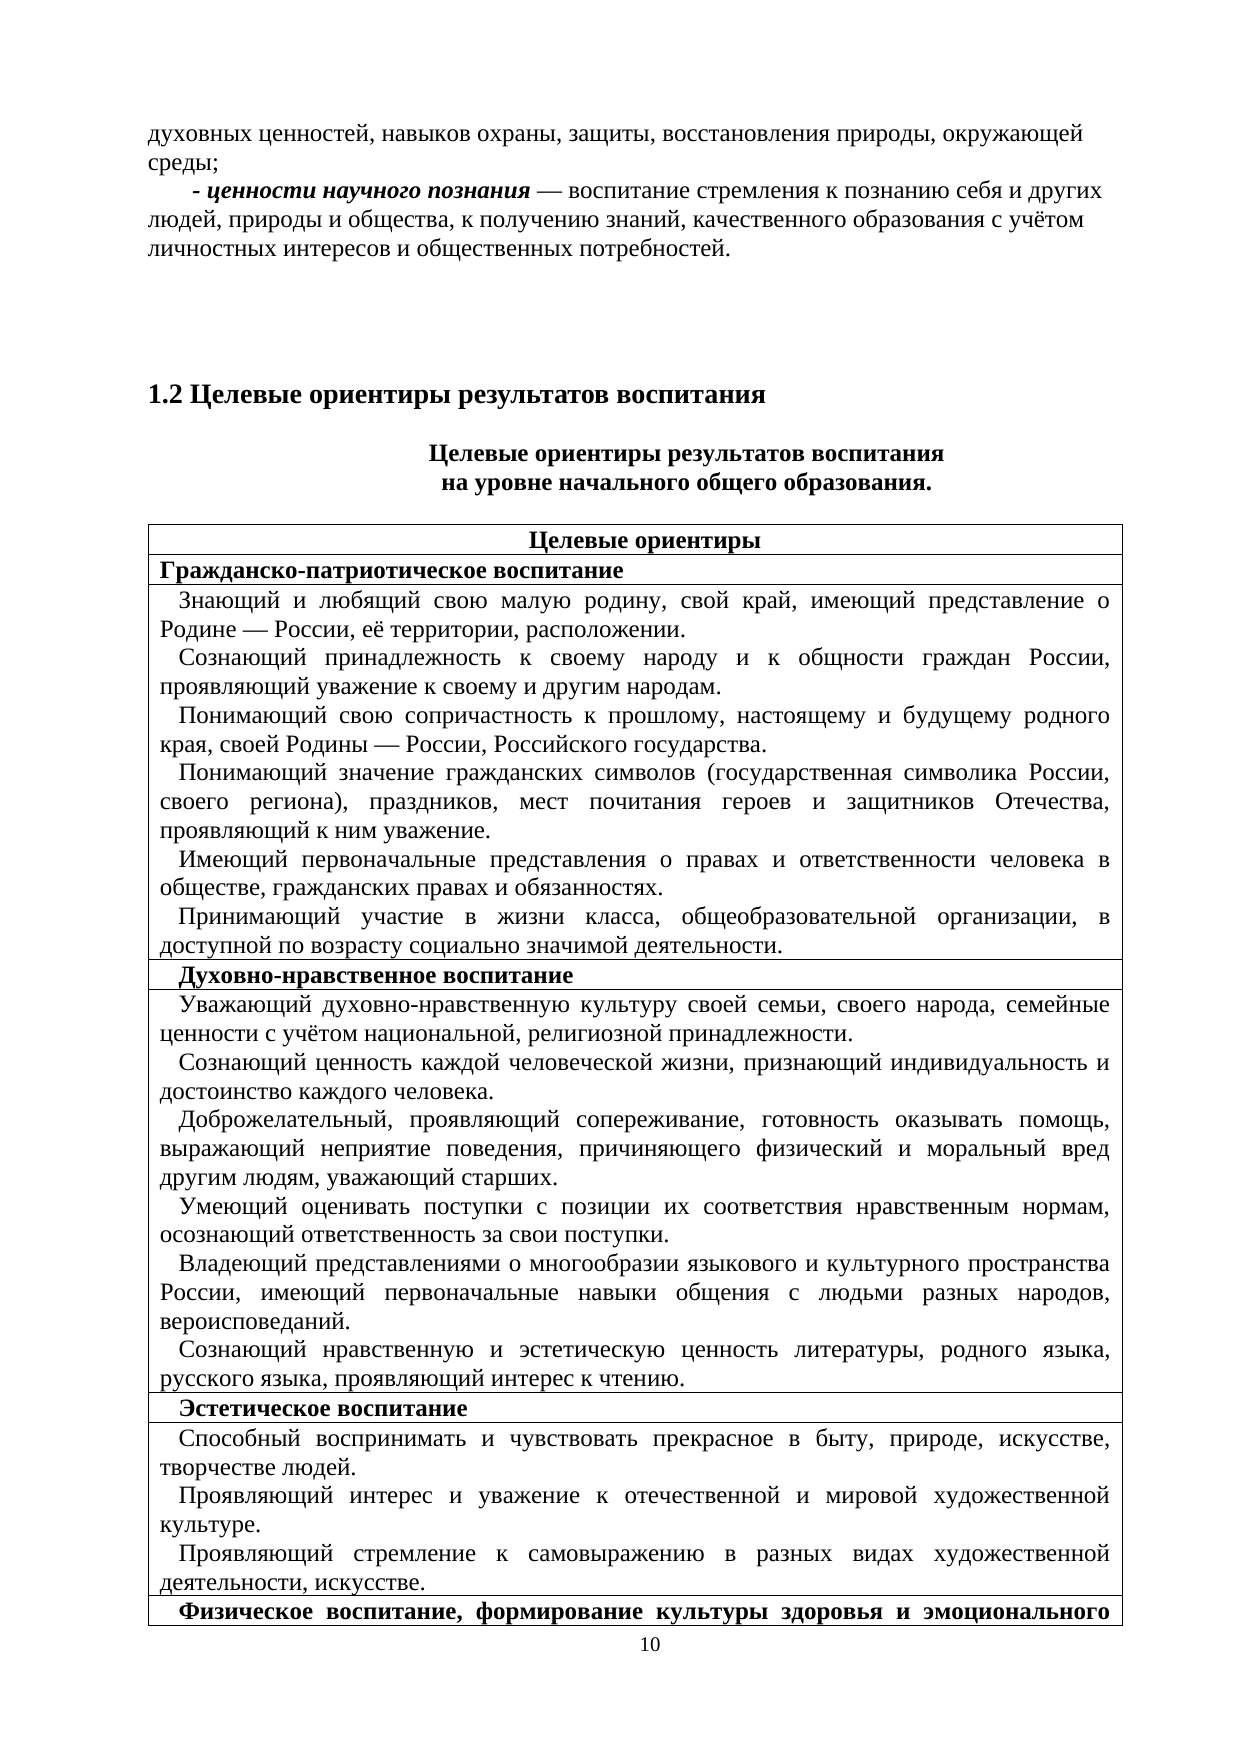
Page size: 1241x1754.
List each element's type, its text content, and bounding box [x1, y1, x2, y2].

text 1.2 Целевые ориентиры результатов воспитания [148, 377, 1152, 409]
text - ценности научного познания — воспитание стремления к познанию себя и других людей, природы и общества, к получению знаний, качественного образования с учётом личностных интересов и общественных потребностей. [148, 176, 1152, 262]
table_cell Эстетическое воспитание [149, 1393, 1122, 1422]
table_cell Духовно-нравственное воспитание [149, 960, 1122, 988]
table_header Целевые ориентиры [149, 525, 1122, 554]
table_cell Уважающий духовно-нравственную культуру своей семьи, своего народа, семейные ценности с учётом национальной, религиозной принадлежности. Сознающий ценность каждой человеческой жизни, признающий индивидуальность и достоинство каждого человека. Доброжелательный, проявляющий сопереживание, готовность оказывать помощь, выражающий неприятие поведения, причиняющего физический и моральный вред другим людям, уважающий старших. Умеющий оценивать поступки с позиции их соответствия нравственным нормам, осознающий ответственность за свои поступки. Владеющий представлениями о многообразии языкового и культурного пространства России, имеющий первоначальные навыки общения с людьми разных народов, вероисповеданий. Сознающий нравственную и эстетическую ценность литературы, родного языка, русского языка, проявляющий интерес к чтению. [149, 990, 1122, 1392]
table_cell Способный воспринимать и чувствовать прекрасное в быту, природе, искусстве, творчестве людей. Проявляющий интерес и уважение к отечественной и мировой художественной культуре. Проявляющий стремление к самовыражению в разных видах художественной деятельности, искусстве. [149, 1423, 1122, 1595]
text Целевые ориентиры результатов воспитания [148, 438, 1152, 467]
text на уровне начального общего образования. [148, 467, 1152, 496]
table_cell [149, 1596, 1122, 1625]
table_cell Гражданско-патриотическое воспитание [149, 555, 1122, 584]
table_cell Знающий и любящий свою малую родину, свой край, имеющий представление о Родине — России, её территории, расположении. Сознающий принадлежность к своему народу и к общности граждан России, проявляющий уважение к своему и другим народам. Понимающий свою сопричастность к прошлому, настоящему и будущему родного края, своей Родины — России, Российского государства. Понимающий значение гражданских символов (государственная символика России, своего региона), праздников, мест почитания героев и защитников Отечества, проявляющий к ним уважение. Имеющий первоначальные представления о правах и ответственности человека в обществе, гражданских правах и обязанностях. Принимающий участие в жизни класса, общеобразовательной организации, в доступной по возрасту социально значимой деятельности. [149, 585, 1122, 959]
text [148, 118, 1152, 176]
